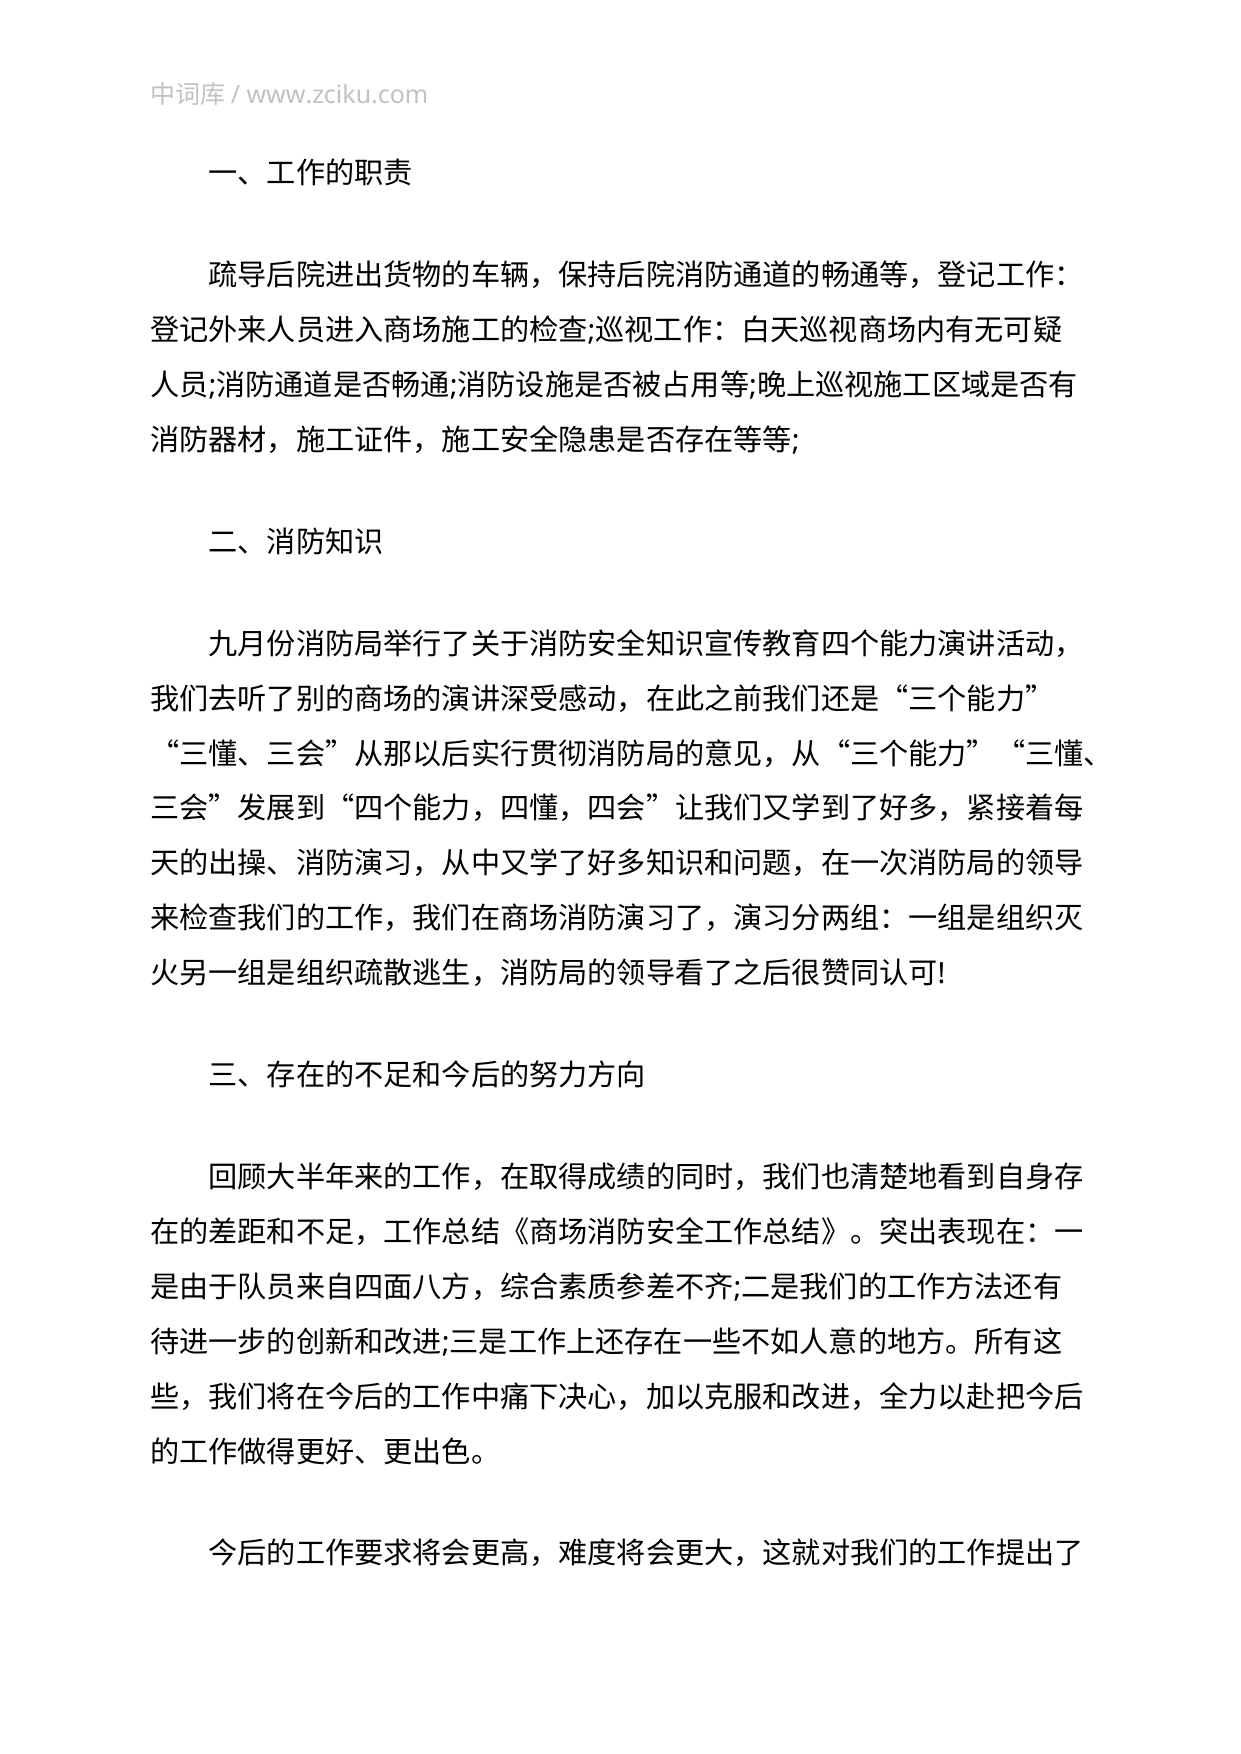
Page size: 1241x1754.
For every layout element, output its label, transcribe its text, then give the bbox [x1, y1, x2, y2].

text 一、工作的职责 [150, 150, 1090, 192]
text 疏导后院进出货物的车辆，保持后院消防通道的畅通等，登记工作：登记外来人员进入商场施工的检查;巡视工作：白天巡视商场内有无可疑人员;消防通道是否畅通;消防设施是否被占用等;晚上巡视施工区域是否有消防器材，施工证件，施工安全隐患是否存在等等; [150, 252, 1090, 459]
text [150, 1530, 1090, 1572]
text 二、消防知识 [150, 519, 1090, 561]
text 三、存在的不足和今后的努力方向 [150, 1052, 1090, 1094]
text 九月份消防局举行了关于消防安全知识宣传教育四个能力演讲活动，我们去听了别的商场的演讲深受感动，在此之前我们还是“三个能力”“三懂、三会”从那以后实行贯彻消防局的意见，从“三个能力”“三懂、三会”发展到“四个能力，四懂，四会”让我们又学到了好多，紧接着每天的出操、消防演习，从中又学了好多知识和问题，在一次消防局的领导来检查我们的工作，我们在商场消防演习了，演习分两组：一组是组织灭火另一组是组织疏散逃生，消防局的领导看了之后很赞同认可! [150, 620, 1090, 992]
text 回顾大半年来的工作，在取得成绩的同时，我们也清楚地看到自身存在的差距和不足，工作总结《商场消防安全工作总结》。突出表现在：一是由于队员来自四面八方，综合素质参差不齐;二是我们的工作方法还有待进一步的创新和改进;三是工作上还存在一些不如人意的地方。所有这些，我们将在今后的工作中痛下决心，加以克服和改进，全力以赴把今后的工作做得更好、更出色。 [150, 1153, 1090, 1471]
